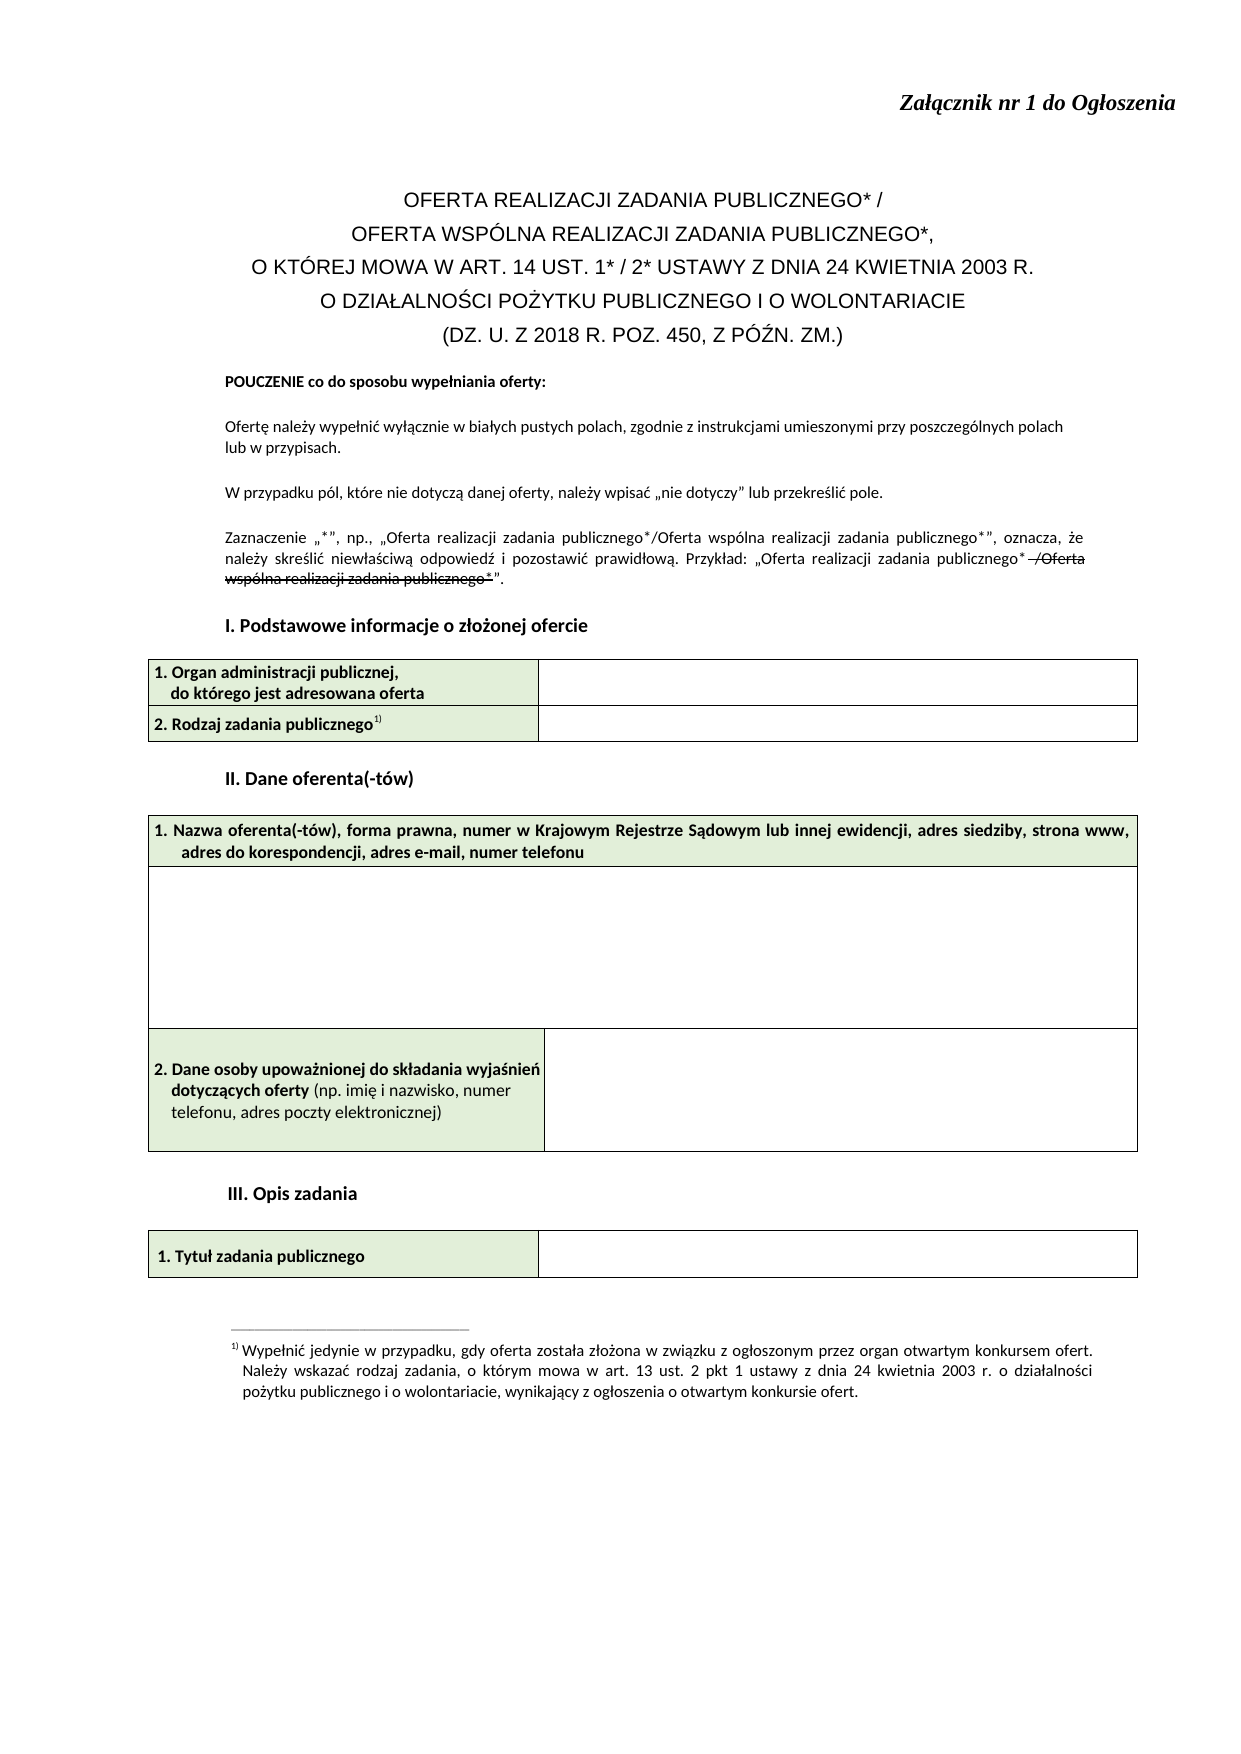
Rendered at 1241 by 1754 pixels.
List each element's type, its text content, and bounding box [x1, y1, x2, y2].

table_cell __________________________________________________ 1) Wypełnić jedynie w przypadku, gdy oferta została złożona w związku z ogłoszonym przez organ otwartym konkursem ofert. Należy wskazać rodzaj zadania, o którym mowa w art. 13 ust. 2 pkt 1 ustawy z dnia 24 kwietnia 2003 r. o działalności pożytku publicznego i o wolontariacie, wynikający z ogłoszenia o otwartym konkursie ofert. [148, 1278, 1138, 1401]
table_cell [539, 1231, 1137, 1277]
table_cell 2. Dane osoby upoważnionej do składania wyjaśnień dotyczących oferty (np. imię i nazwisko, numer telefonu, adres poczty elektronicznej) [149, 1029, 544, 1151]
table_cell 2. Rodzaj zadania publicznego1) [149, 706, 538, 741]
table_cell 1. Organ administracji publicznej, do którego jest adresowana oferta [149, 660, 538, 705]
table_cell POUCZENIE co do sposobu wypełniania oferty: Ofertę należy wypełnić wyłącznie w białych pustych polach, zgodnie z instrukcjami umieszonymi przy poszczególnych polach lub w przypisach. W przypadku pól, które nie dotyczą danej oferty, należy wpisać „nie dotyczy” lub przekreślić pole. Zaznaczenie „*”, np., „Oferta realizacji zadania publicznego*/Oferta wspólna realizacji zadania publicznego*”, oznacza, że należy skreślić niewłaściwą odpowiedź i pozostawić prawidłową. Przykład: „Oferta realizacji zadania publicznego* /Oferta wspólna realizacji zadania publicznego*”. I. Podstawowe informacje o złożonej ofercie [148, 346, 1138, 659]
table_cell [539, 660, 1137, 705]
table_cell [545, 1029, 1137, 1151]
text Załącznik nr 1 do Ogłoszenia [110, 89, 1176, 115]
table_header OFERTA REALIZACJI ZADANIA PUBLICZNEGO* / OFERTA WSPÓLNA REALIZACJI ZADANIA PUBLICZNEGO*, O KTÓREJ MOWA W ART. 14 UST. 1* / 2* USTAWY Z DNIA 24 KWIETNIA 2003 R. O DZIAŁALNOŚCI POŻYTKU PUBLICZNEGO I O WOLONTARIACIE (DZ. U. Z 2018 R. POZ. 450, Z PÓŹN. ZM.) [148, 180, 1138, 346]
table_cell [149, 867, 1137, 1028]
table_cell 1. Nazwa oferenta(-tów), forma prawna, numer w Krajowym Rejestrze Sądowym lub innej ewidencji, adres siedziby, strona www, adres do korespondencji, adres e-mail, numer telefonu [149, 816, 1137, 866]
table_cell II. Dane oferenta(-tów) [148, 742, 1138, 815]
table_cell [539, 706, 1137, 741]
table_cell 1. Tytuł zadania publicznego [149, 1231, 538, 1277]
table_cell III. Opis zadania [148, 1152, 1138, 1230]
